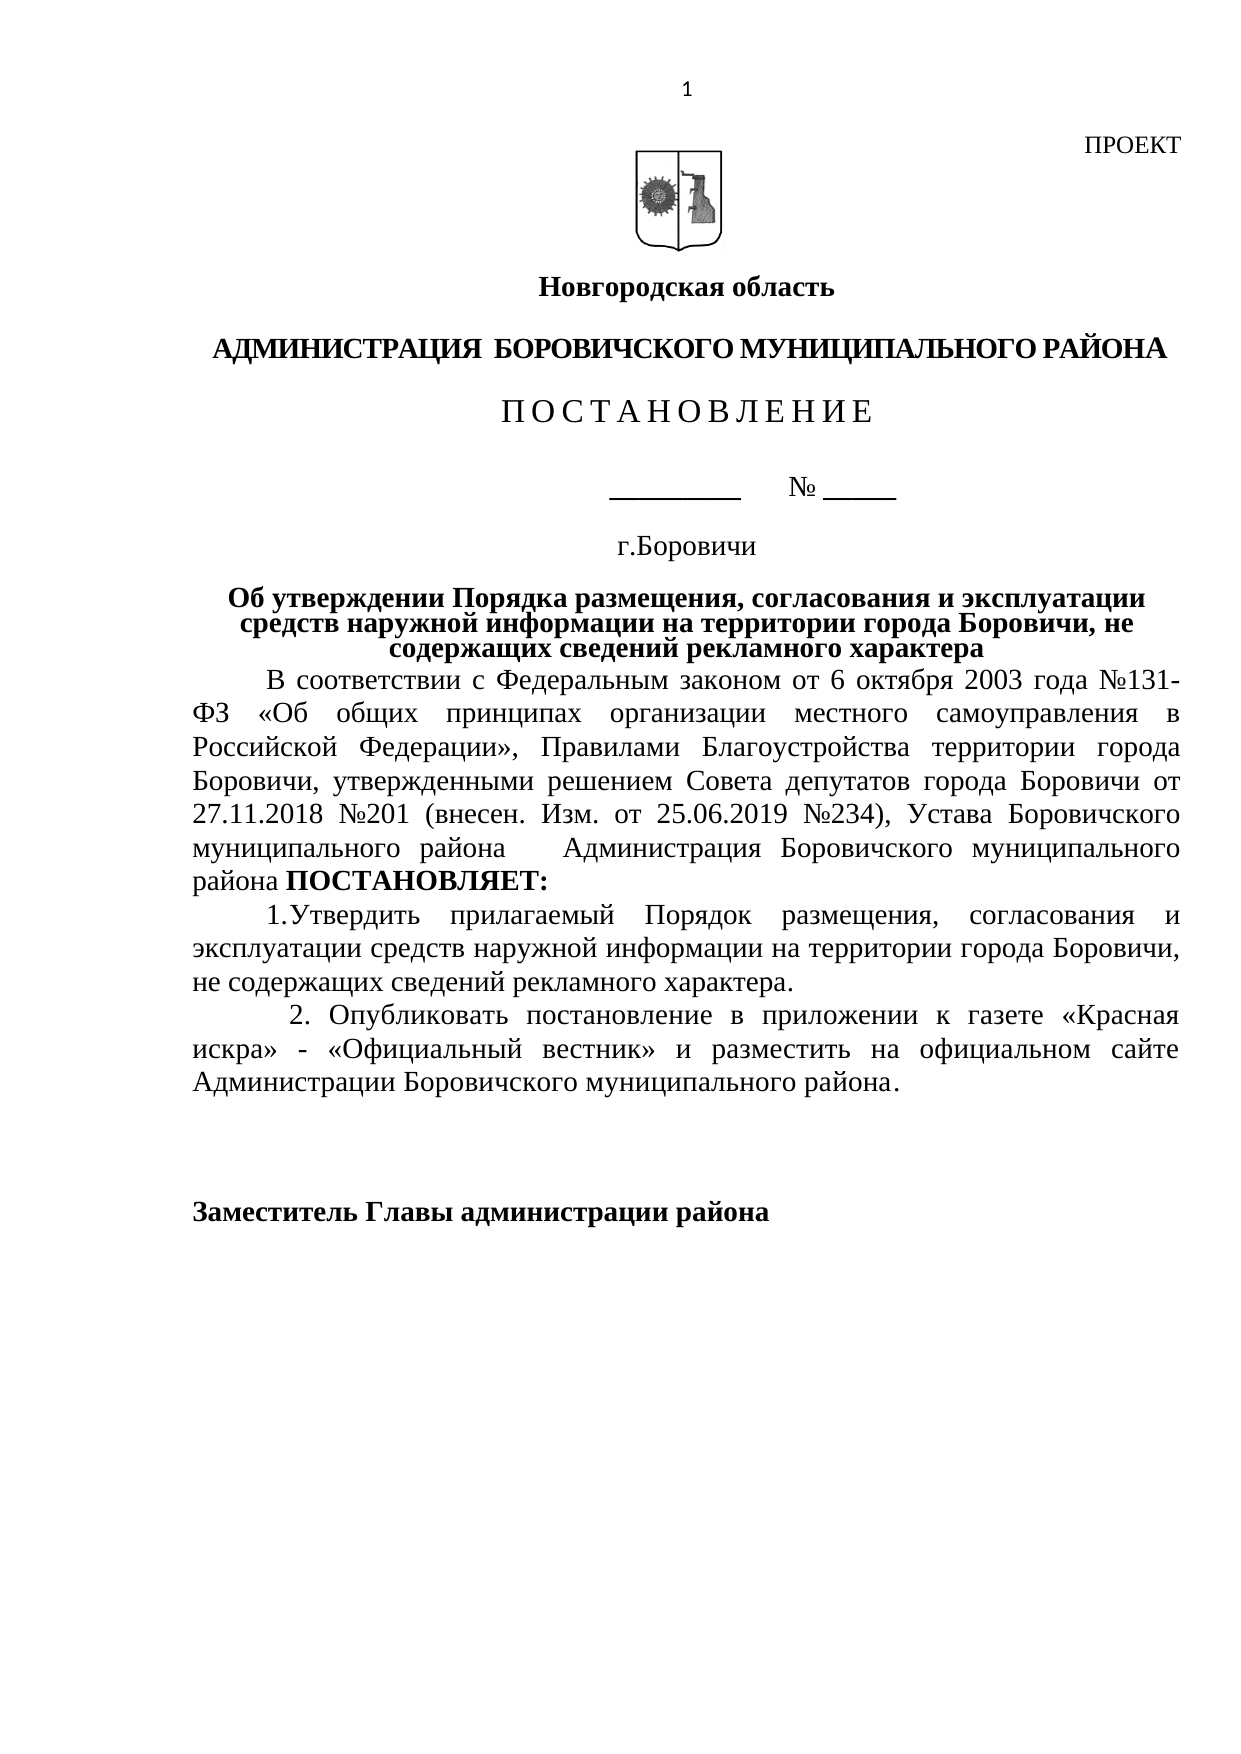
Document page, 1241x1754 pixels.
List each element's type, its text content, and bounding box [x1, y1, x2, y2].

text Заместитель Главы администрации района [192, 1194, 1181, 1227]
text АДМИНИСТРАЦИЯ БОРОВИЧСКОГО МУНИЦИПАЛЬНОГО РАЙОНА [192, 329, 1181, 365]
list Утвердить прилагаемый Порядок размещения, согласования и эксплуатации средств наружной информации на территории города Боровичи, не содержащих сведений рекламного характера. [192, 897, 1181, 997]
text Новгородская область [192, 269, 1181, 303]
picture [633, 147, 727, 255]
text В соответствии с Федеральным законом от 6 октября 2003 года №131-ФЗ «Об общих принципах организации местного самоуправления в Российской Федерации», Правилами Благоустройства территории города Боровичи, утвержденными решением Совета депутатов города Боровичи от 27.11.2018 №201 (внесен. Изм. от 25.06.2019 №234), Устава Боровичского муниципального района Администрация Боровичского муниципального района ПОСТАНОВЛЯЕТ: [192, 662, 1181, 897]
text ПОСТАНОВЛЕНИЕ [192, 391, 1181, 429]
text Об утверждении Порядка размещения, согласования и эксплуатации средств наружной информации на территории города Боровичи, не содержащих сведений рекламного характера [192, 587, 1181, 662]
text ПРОЕКТ [192, 130, 1181, 158]
table_header № _____ [777, 469, 909, 528]
table_header _________ [567, 469, 777, 528]
text г.Боровичи [192, 528, 1181, 561]
text 2. Опубликовать постановление в приложении к газете «Красная искра» - «Официальный вестник» и разместить на официальном сайте Администрации Боровичского муниципального района. [192, 997, 1181, 1098]
